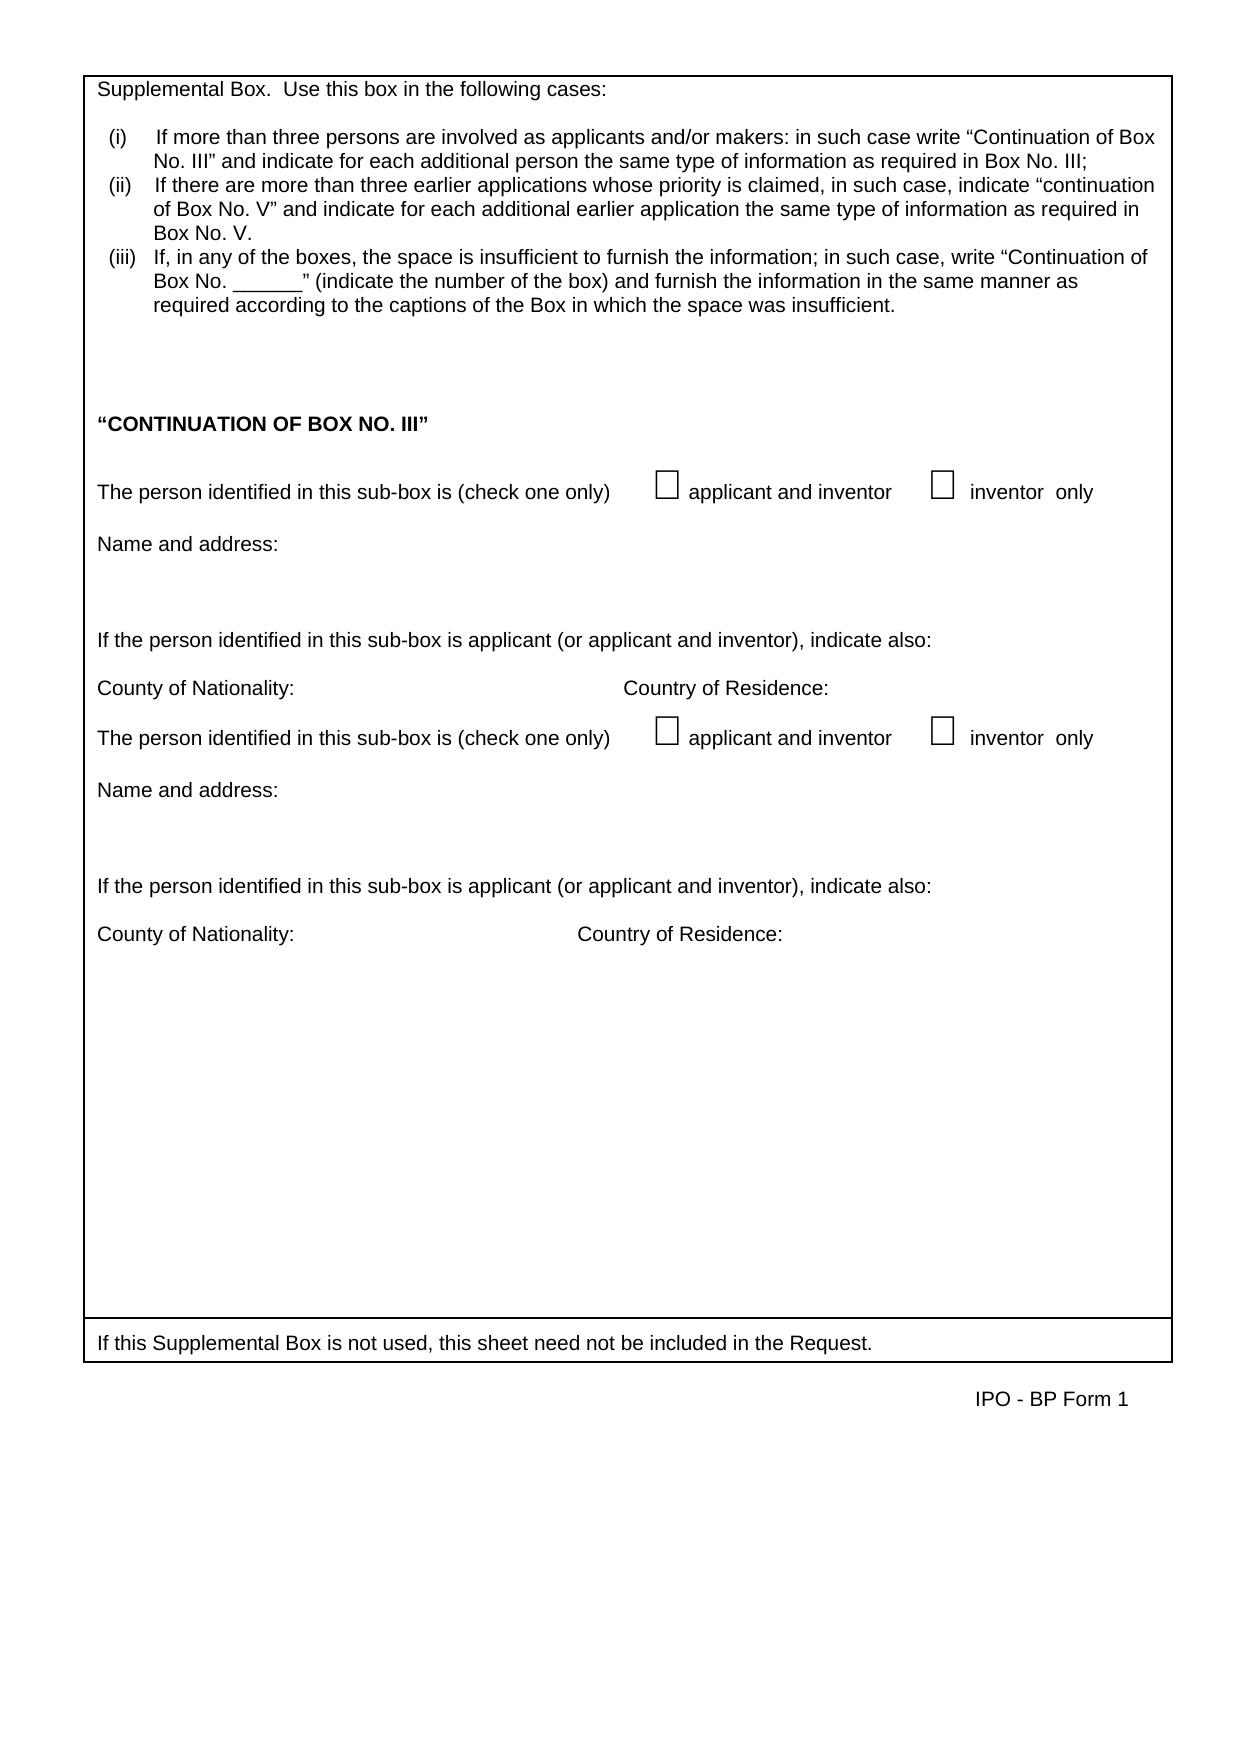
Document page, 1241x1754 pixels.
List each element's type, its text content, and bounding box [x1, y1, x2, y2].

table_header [85, 77, 1171, 1317]
table_cell If this Supplemental Box is not used, this sheet need not be included in the Request. [85, 1319, 1171, 1361]
text IPO - BP Form 1 [75, 1387, 1198, 1411]
